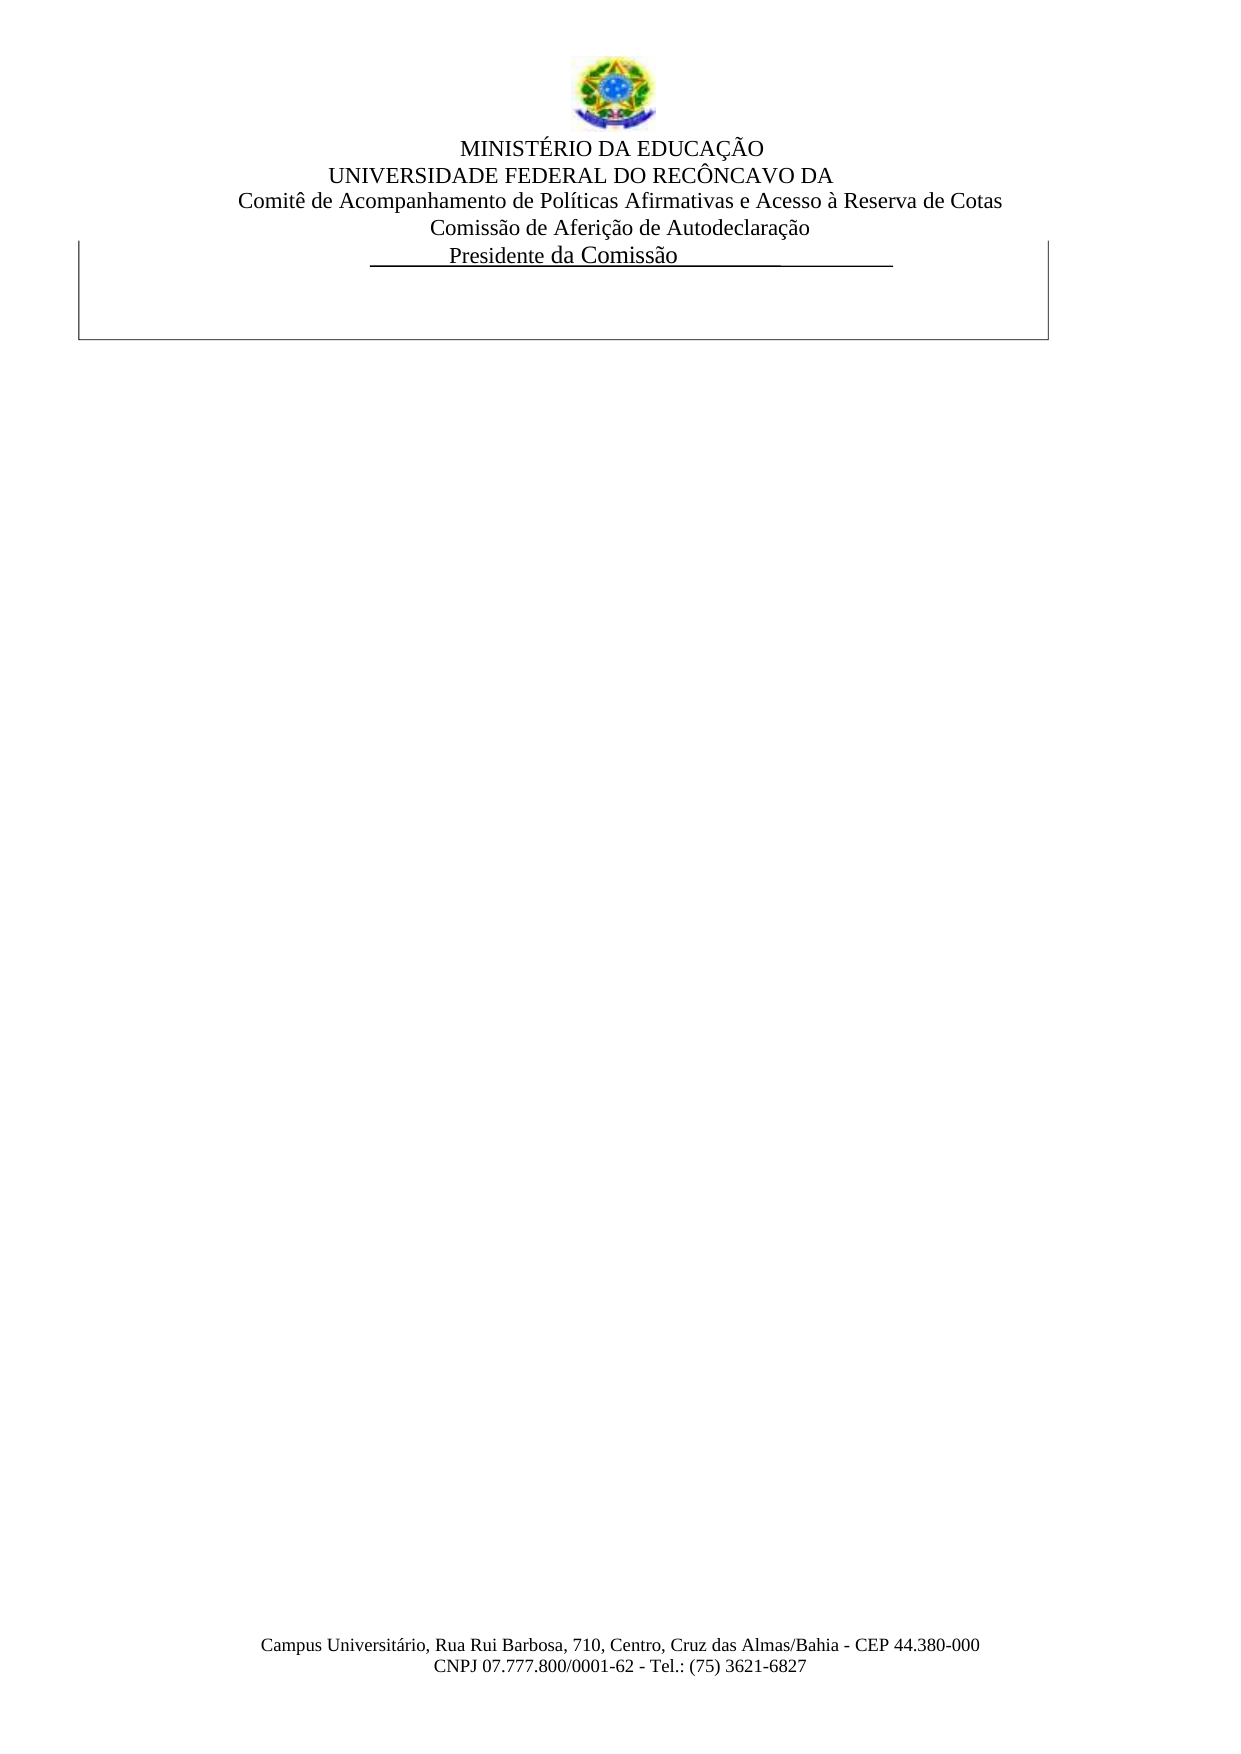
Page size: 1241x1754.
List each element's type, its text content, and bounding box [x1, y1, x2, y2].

text Comitê de Acompanhamento de Políticas Afirmativas e Acesso à Reserva de Cotas Comissão de Aferição de Autodeclaração [197, 187, 1043, 240]
picture [571, 56, 656, 132]
text Campus Universitário, Rua Rui Barbosa, 710, Centro, Cruz das Almas/Bahia - CEP 44.380-000 CNPJ 07.777.800/0001-62 - Tel.: (75) 3621-6827 [243, 1633, 997, 1677]
